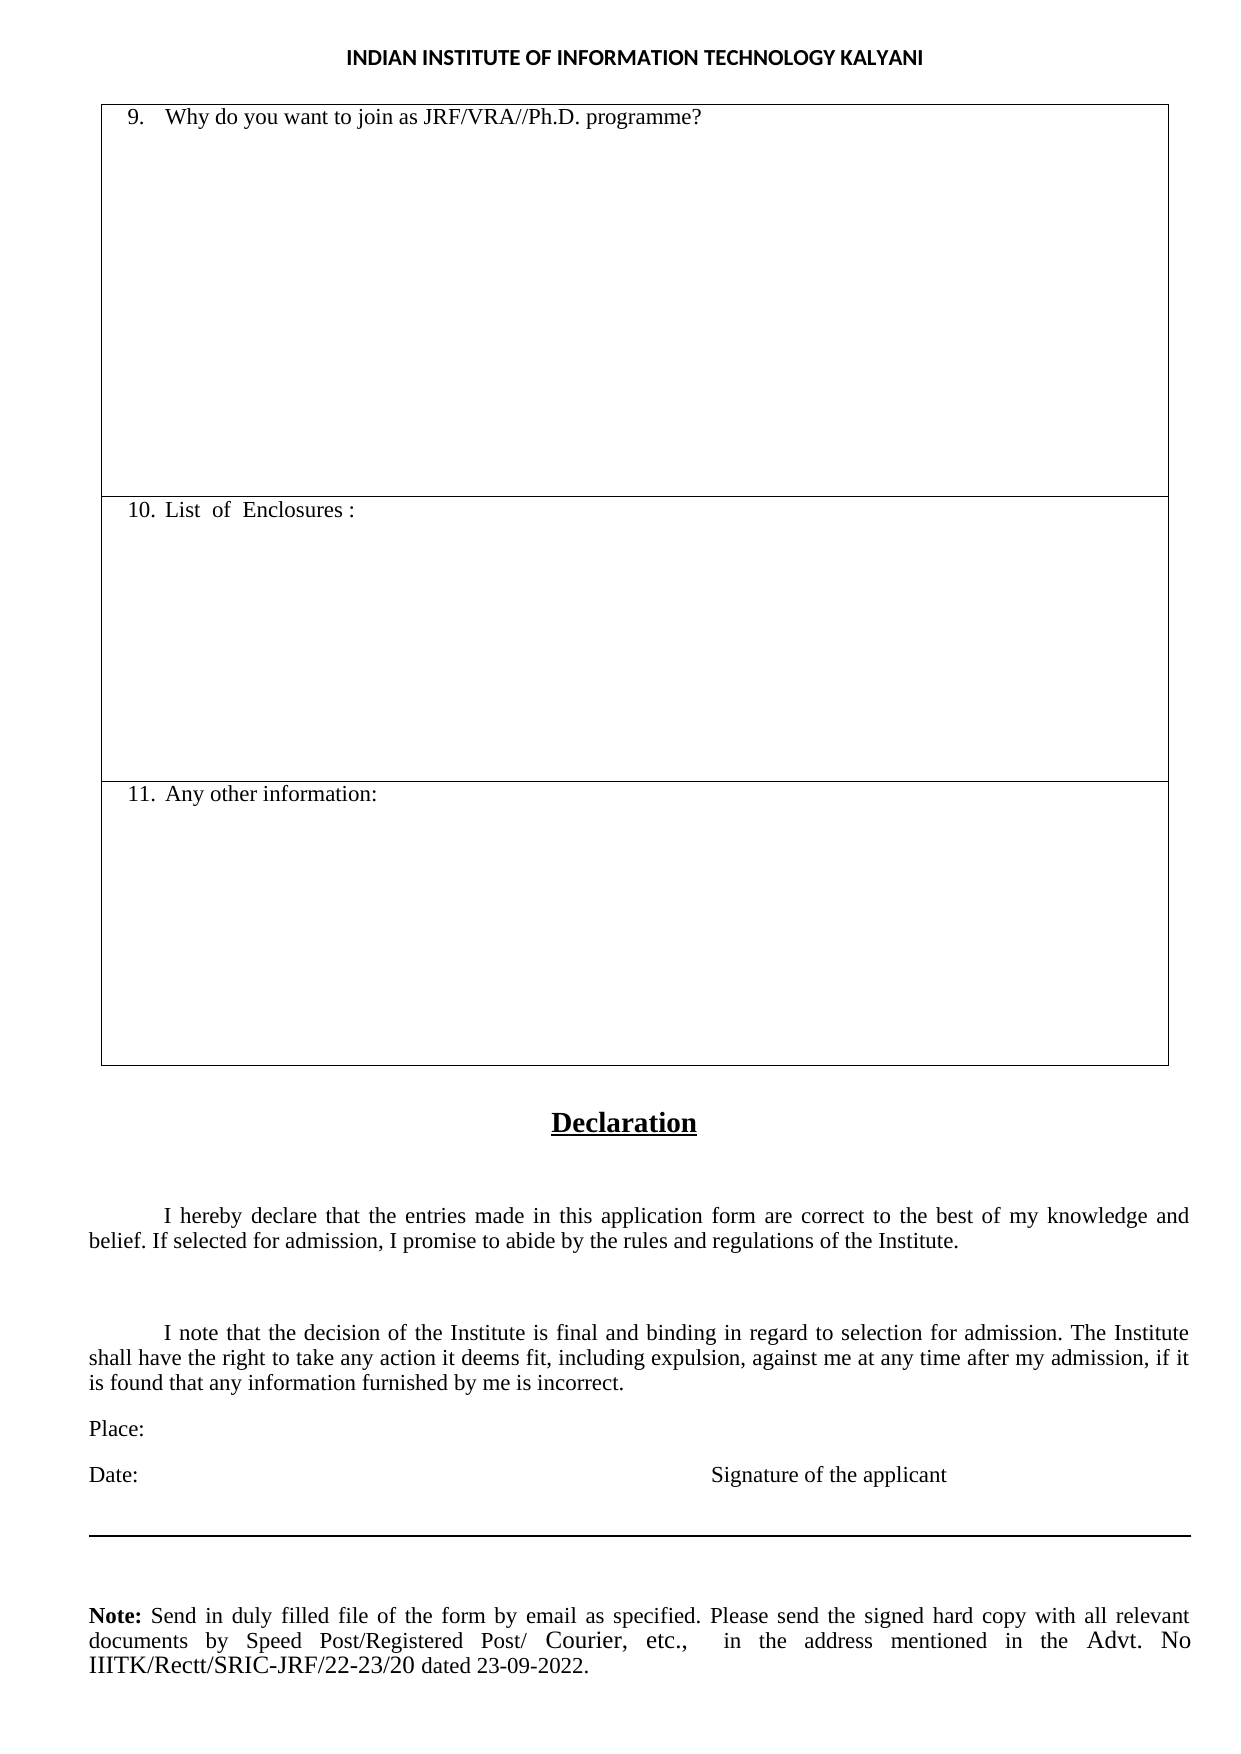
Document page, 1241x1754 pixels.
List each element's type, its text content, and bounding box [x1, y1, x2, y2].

text Note: Send in duly filled file of the form by email as specified. Please send the signed hard copy with all relevant documents by Speed Post/Registered Post/ Courier, etc., in the address mentioned in the Advt. No IIITK/Rectt/SRIC-JRF/22-23/20 dated 23-09-2022. [89, 1603, 1191, 1678]
table_cell Why do you want to join as JRF/VRA//Ph.D. programme? [102, 105, 1168, 496]
text I hereby declare that the entries made in this application form are correct to the best of my knowledge and belief. If selected for admission, I promise to abide by the rules and regulations of the Institute. [89, 1204, 1191, 1254]
table_cell List of Enclosures : [102, 497, 1168, 781]
text I note that the decision of the Institute is final and binding in regard to selection for admission. The Institute shall have the right to take any action it deems fit, including expulsion, against me at any time after my admission, if it is found that any information furnished by me is incorrect. [89, 1321, 1191, 1396]
text Declaration [0, 1112, 1240, 1137]
text Place: [89, 1416, 1191, 1441]
text Date: Signature of the applicant [89, 1462, 1191, 1487]
table_cell Any other information: [102, 782, 1168, 1065]
